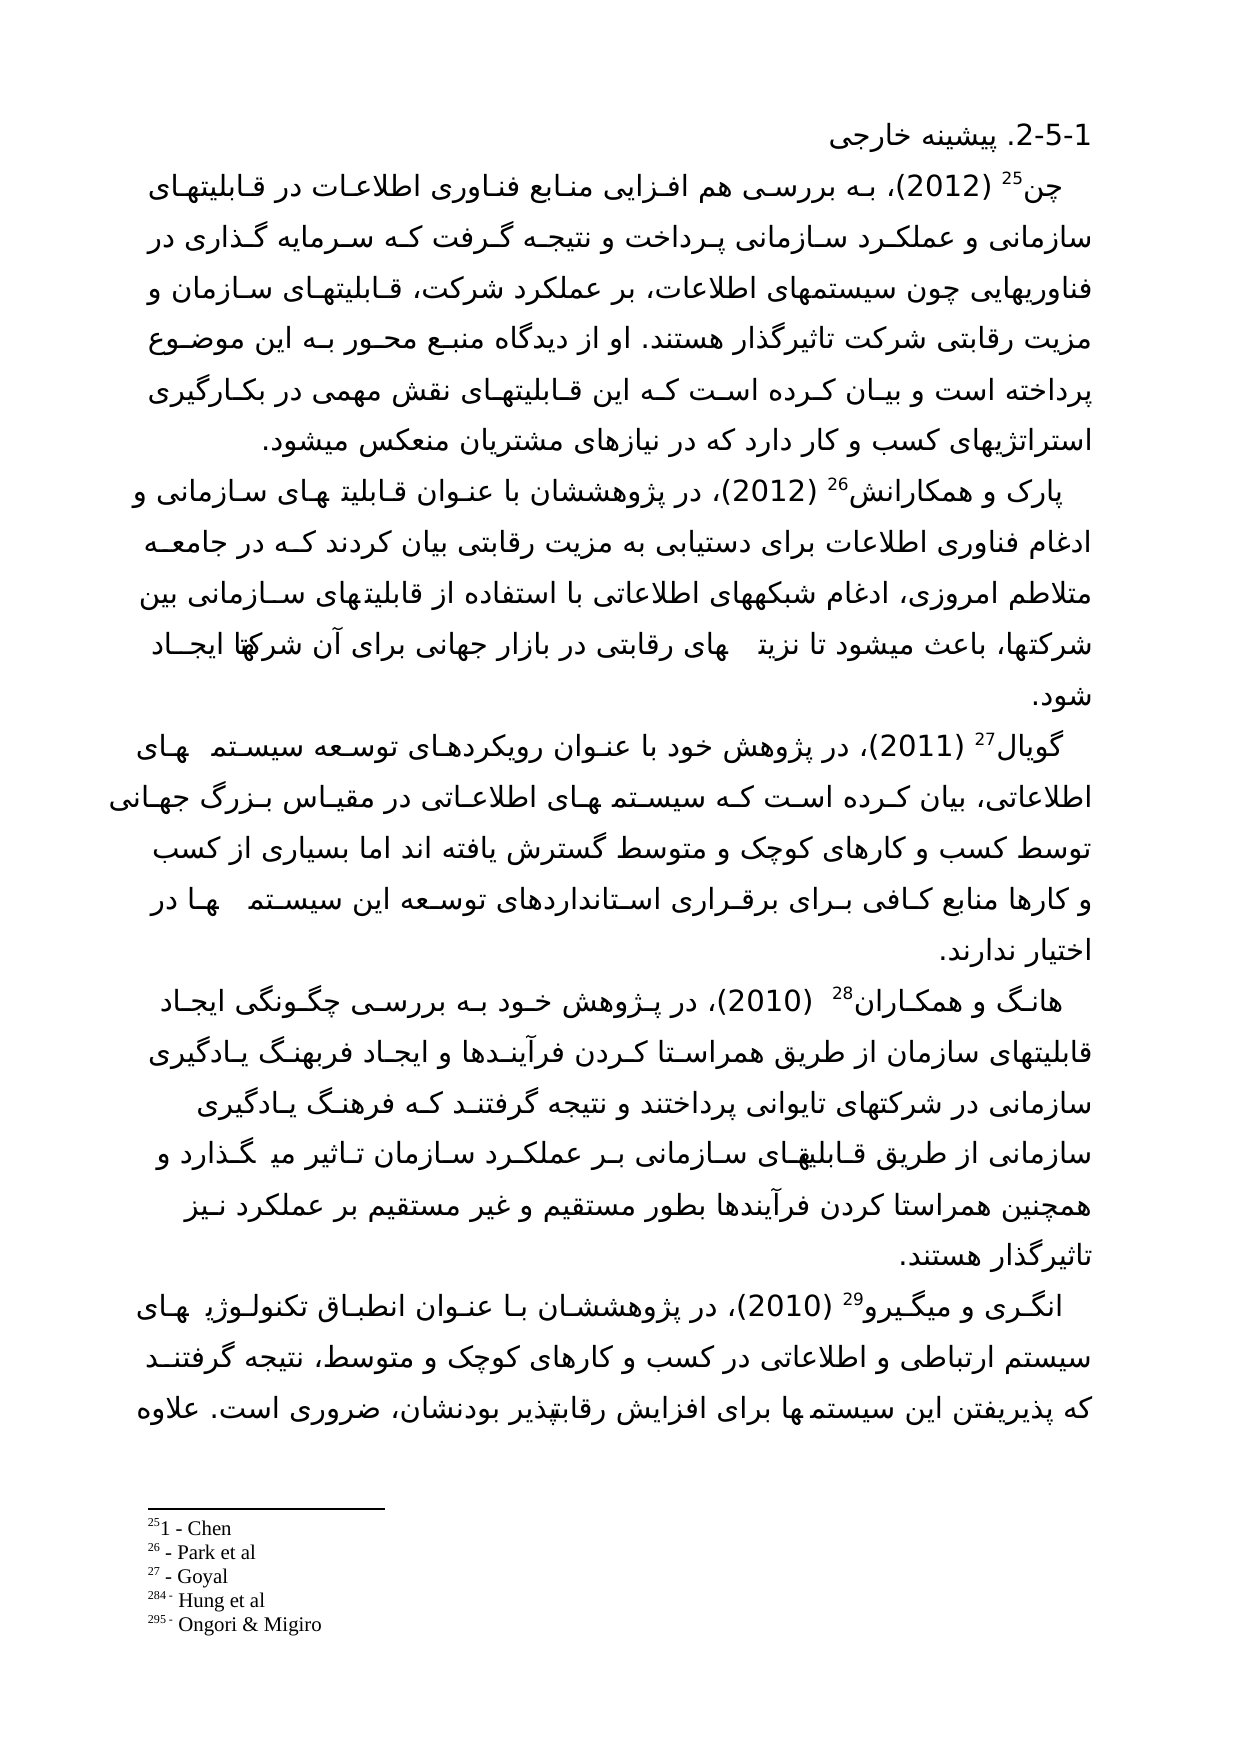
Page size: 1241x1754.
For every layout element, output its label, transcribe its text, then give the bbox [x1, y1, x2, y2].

text هانگ و همکاران (2010)، در پژوهش خود به بررسی چگونگی ایجاد قابلیتهای سازمان از طریق همراستا کردن فرآیندها و ایجاد فربهنگ یادگیری سازمانی در شرکتهای تایوانی پرداختند و نتیجه گرفتند که فرهنگ یادگیری سازمانی از طریق قابلیتهای سازمانی بر عملکرد سازمان تاثیر میگذارد و همچنین همراستا کردن فرآیندها بطور مستقیم و غیر مستقیم بر عملکرد نیز تاثیرگذار هستند. [148, 984, 1092, 1273]
text چن (2012)، به بررسی هم افزایی منابع فناوری اطلاعات در قابلیتهای سازمانی و عملکرد سازمانی پرداخت و نتیجه گرفت که سرمایه گذاری در فناوریهایی چون سیستمهای اطلاعات، بر عملکرد شرکت، قابلیتهای سازمان و مزیت رقابتی شرکت تاثیرگذار هستند. او از دیدگاه منبع محور به این موضوع پرداخته است و بیان کرده است که این قابلیتهای نقش مهمی در بکارگیری استراتژیهای کسب و کار دارد که در نیازهای مشتریان منعکس میشود. [148, 169, 1092, 458]
text پارک و همکارانش (2012)، در پژوهششان با عنوان قابلیتهای سازمانی و ادغام فناوری اطلاعات برای دستیابی به مزیت رقابتی بیان کردند که در جامعه متلاطم امروزی، ادغام شبکههای اطلاعاتی با استفاده از قابلیتهای سازمانی بین شرکتها، باعث میشود تا نزیتهای رقابتی در بازار جهانی برای آن شرکتها ایجاد شود. [148, 475, 1092, 712]
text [148, 1290, 1092, 1426]
text گویال (2011)، در پژوهش خود با عنوان رویکردهای توسعه سیستمهای اطلاعاتی، بیان کرده است که سیستمهای اطلاعاتی در مقیاس بزرگ جهانی توسط کسب و کارهای کوچک و متوسط گسترش یافته اند اما بسیاری از کسب و کارها منابع کافی برای برقراری استانداردهای توسعه این سیستمها در اختیار ندارند. [148, 729, 1092, 967]
text 2-5-1. پیشینه خارجی [148, 118, 1092, 152]
